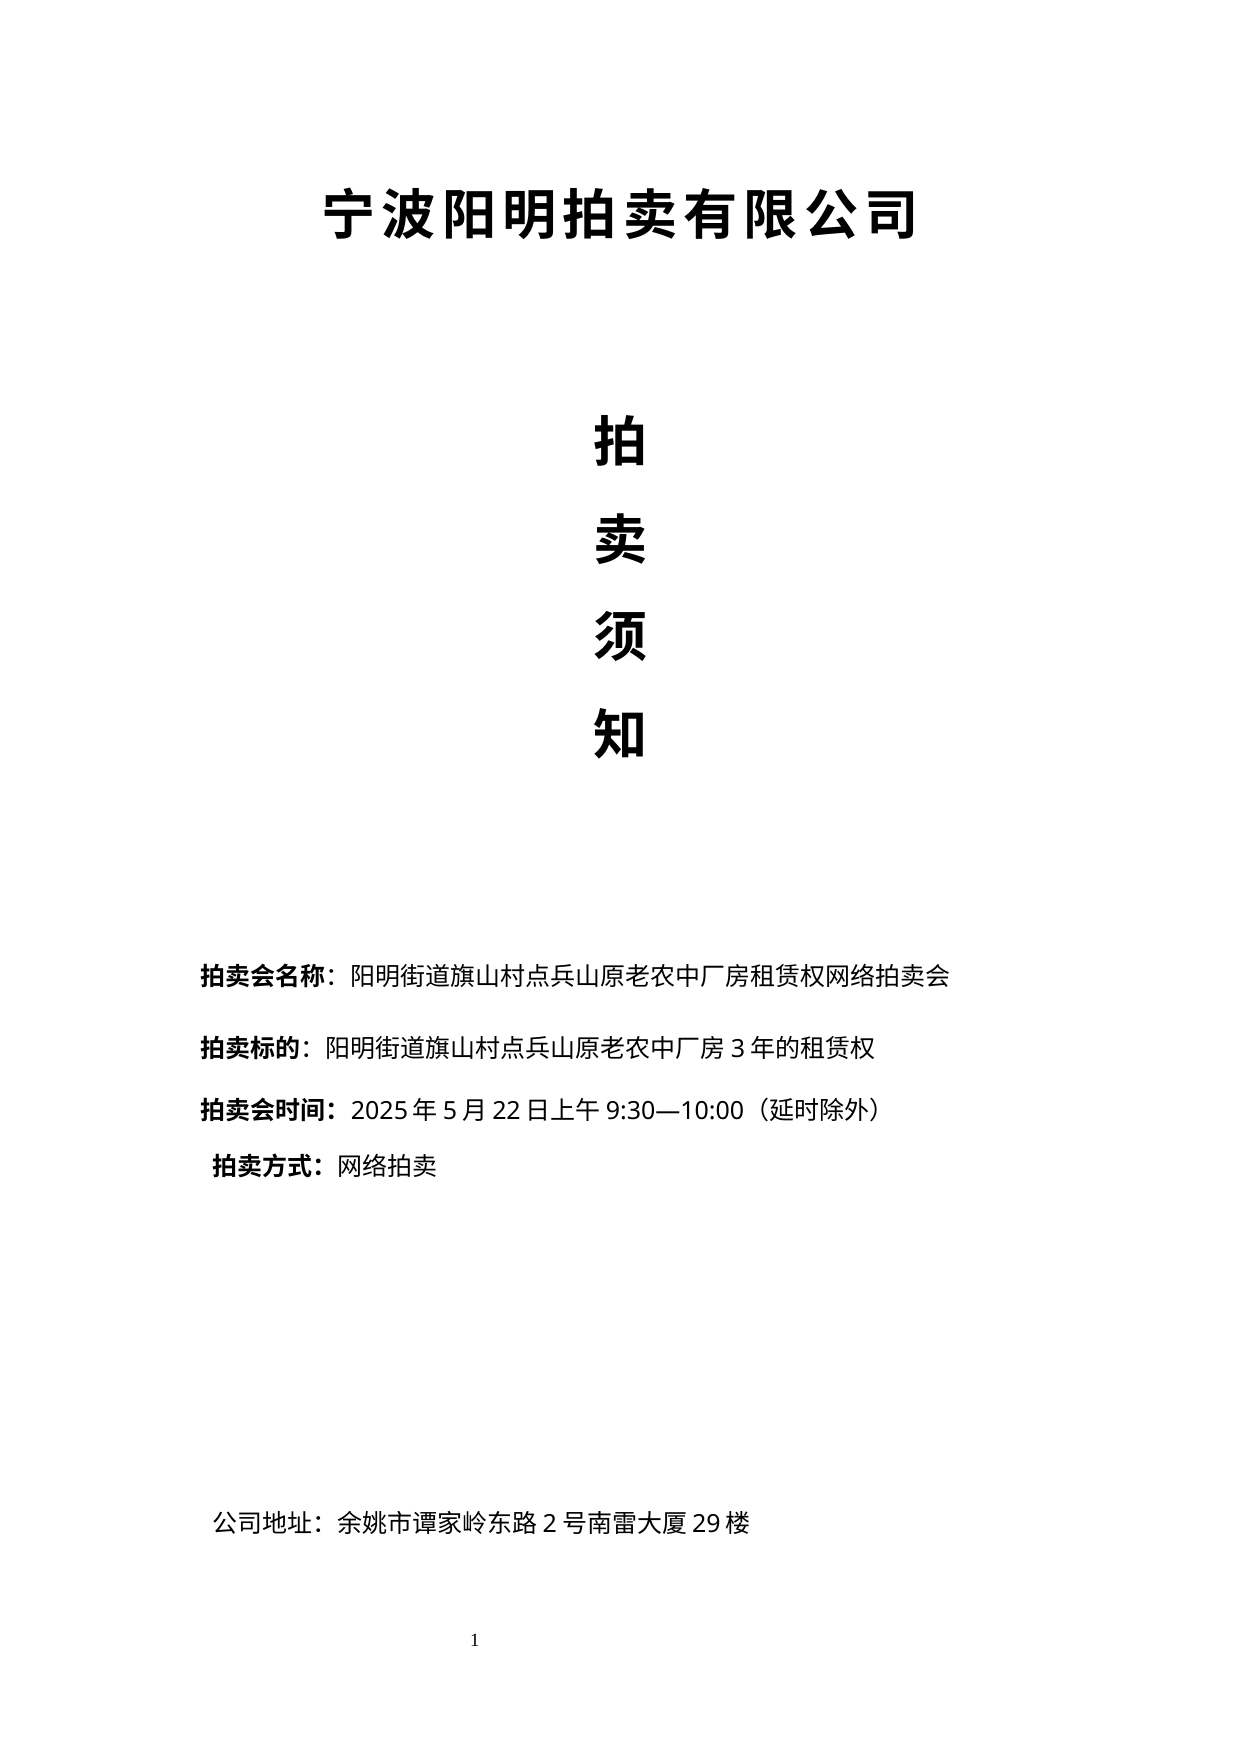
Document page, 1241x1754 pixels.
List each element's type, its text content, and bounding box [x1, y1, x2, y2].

text 知 [187, 682, 1053, 779]
text 卖 [187, 487, 1053, 584]
text 公司地址：余姚市谭家岭东路2号南雷大厦29楼 [187, 1489, 1053, 1554]
text 宁波阳明拍卖有限公司 [187, 162, 1053, 259]
text 须 [187, 584, 1053, 682]
text 拍卖会名称：阳明街道旗山村点兵山原老农中厂房租赁权网络拍卖会 [187, 942, 1053, 1007]
text 拍卖会时间：2025年5月22日上午9:30—10:00（延时除外） [187, 1069, 1053, 1132]
text 拍卖方式：网络拍卖 [187, 1132, 1053, 1197]
text 拍卖标的：阳明街道旗山村点兵山原老农中厂房3年的租赁权 [187, 1007, 1053, 1069]
text 拍 [187, 389, 1053, 487]
